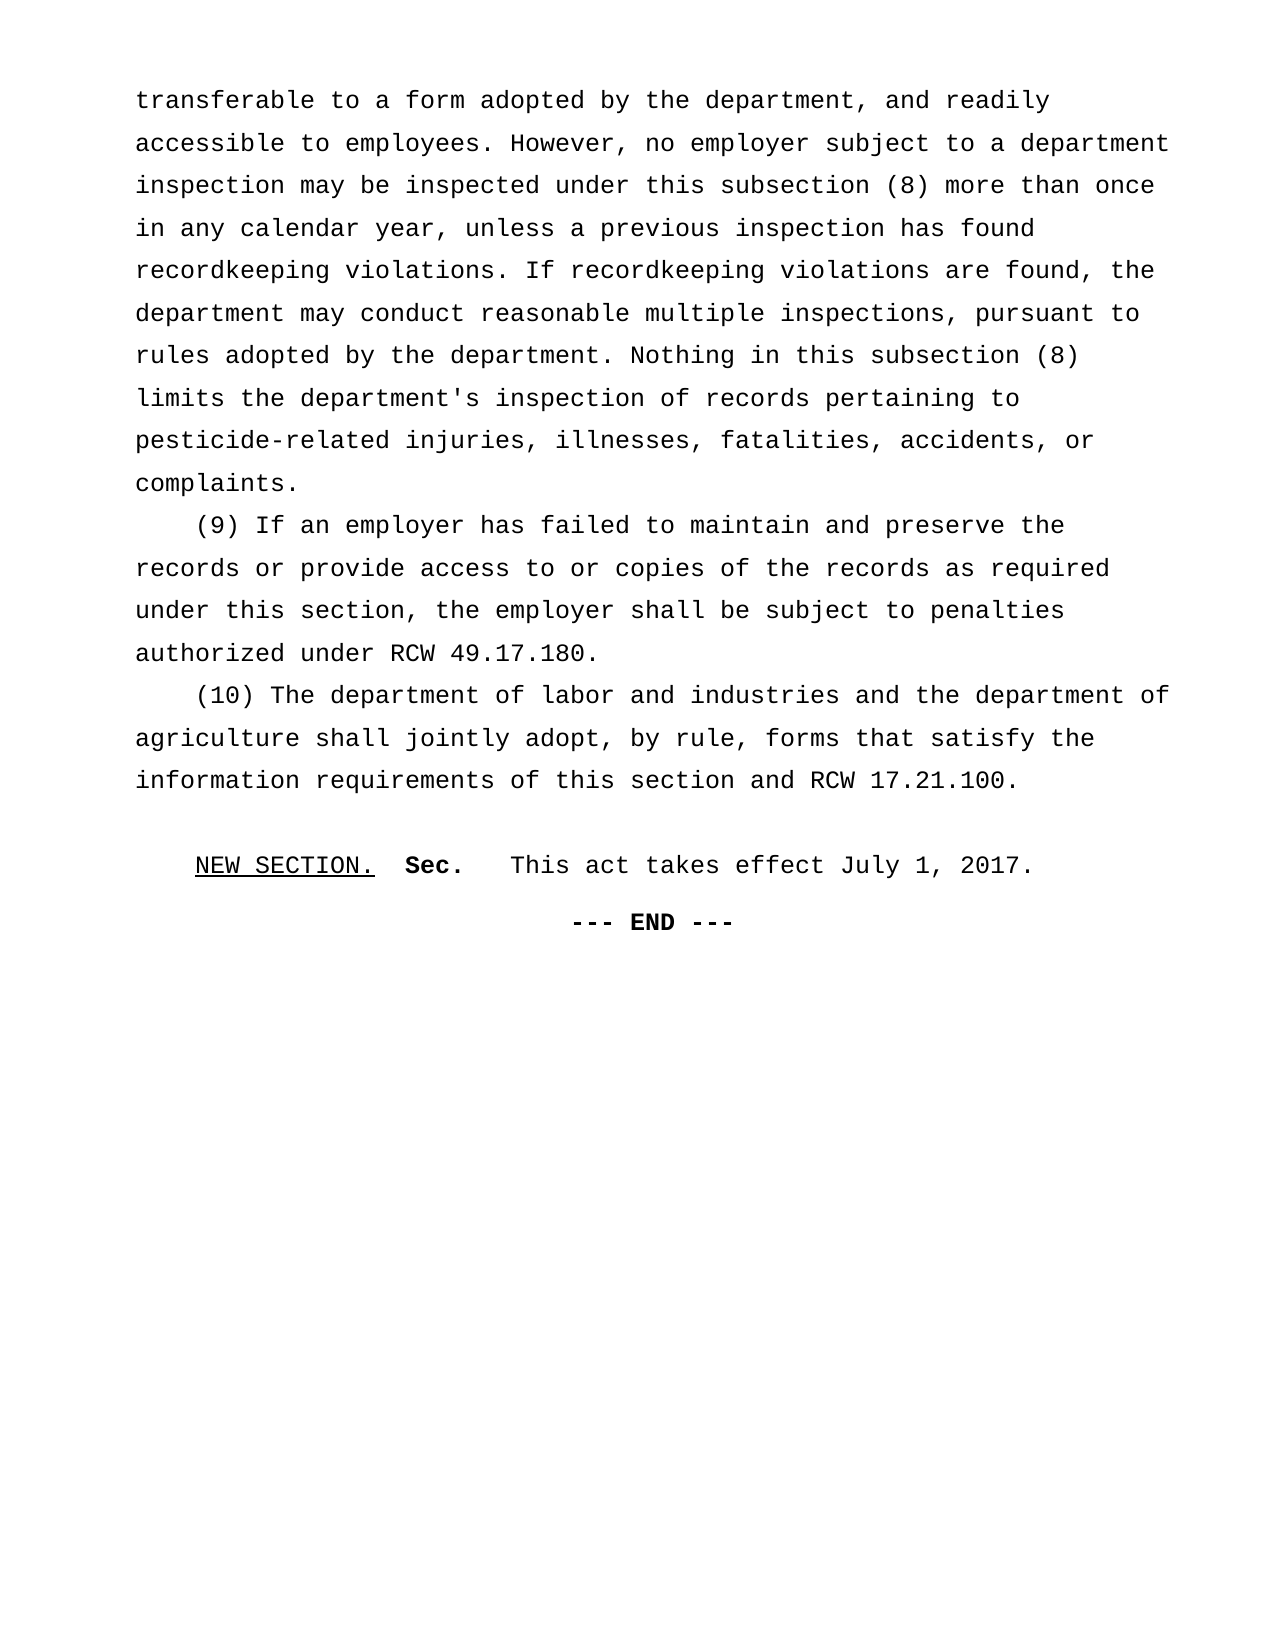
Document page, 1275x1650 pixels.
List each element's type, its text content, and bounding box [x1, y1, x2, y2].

text (9) If an employer has failed to maintain and preserve the records or provide access to or copies of the records as required under this section, the employer shall be subject to penalties authorized under RCW 49.17.180. [135, 500, 1170, 670]
text (10) The department of labor and industries and the department of agriculture shall jointly adopt, by rule, forms that satisfy the information requirements of this section and RCW 17.21.100. [135, 670, 1170, 797]
text NEW SECTION. Sec. This act takes effect July 1, 2017. [135, 839, 1170, 882]
text --- END --- [135, 910, 1170, 938]
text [135, 75, 1170, 500]
